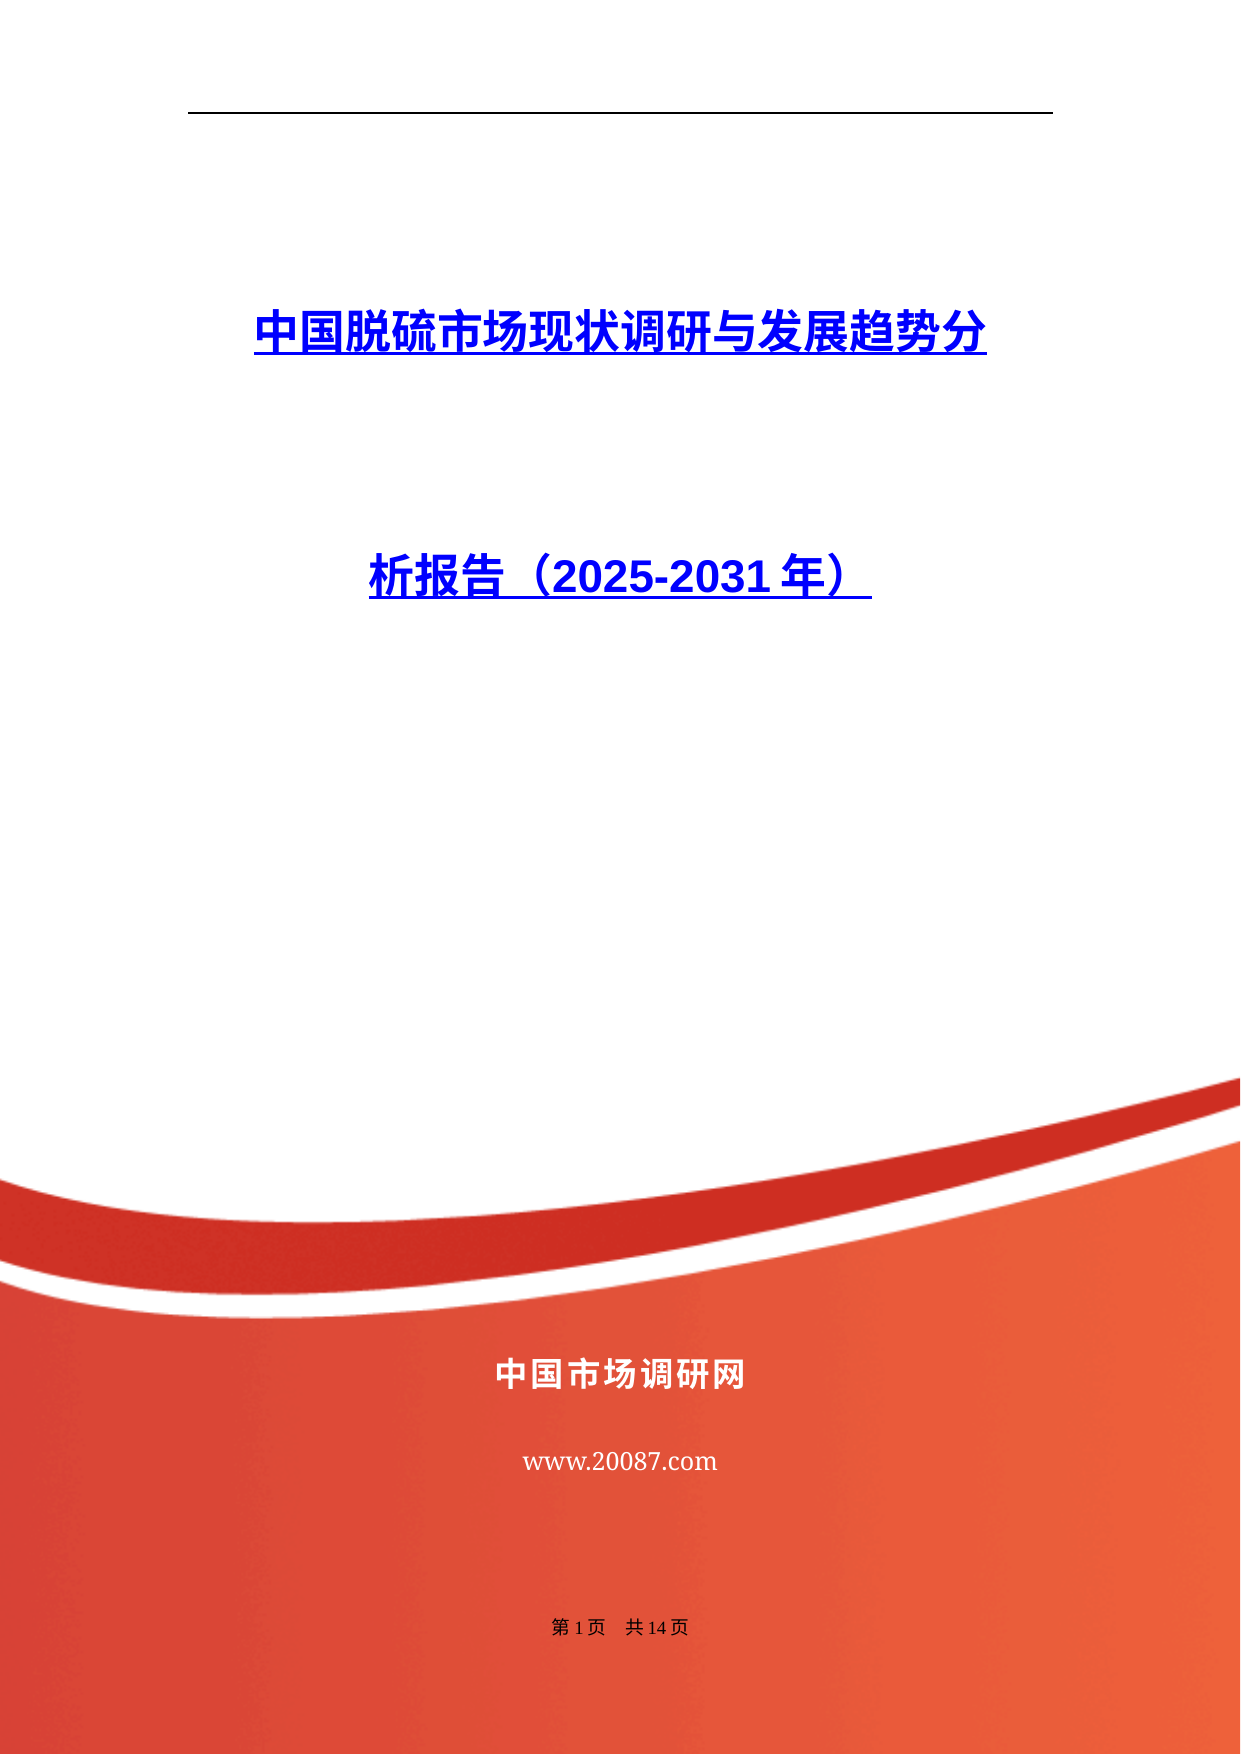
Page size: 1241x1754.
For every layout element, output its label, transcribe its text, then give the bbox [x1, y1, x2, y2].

text www.20087.com [187, 1428, 1053, 1493]
table_header 中国脱硫市场现状调研与发展趋势分析报告（2025-2031年） [188, 207, 1053, 773]
picture [0, 1006, 1241, 1754]
subtitle 中国市场调研网 [187, 1339, 1053, 1404]
